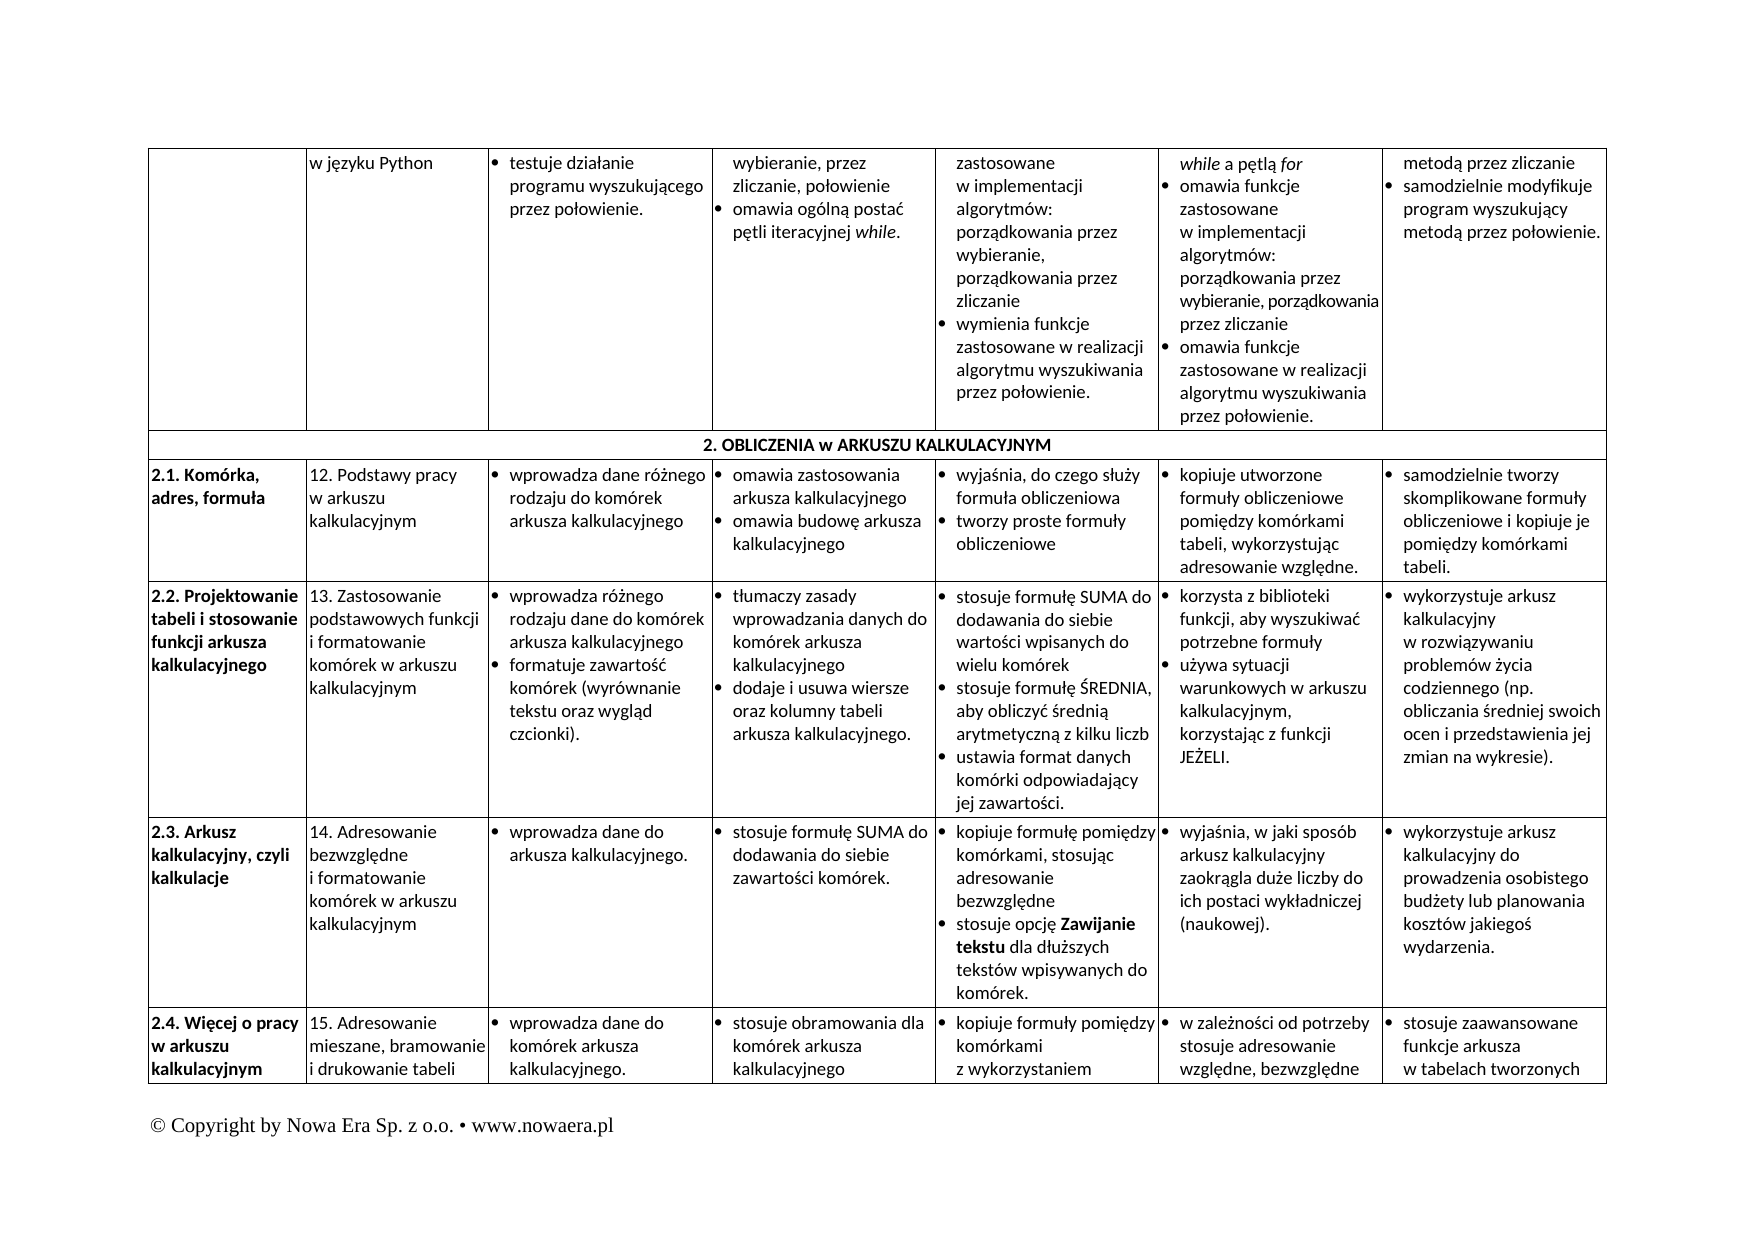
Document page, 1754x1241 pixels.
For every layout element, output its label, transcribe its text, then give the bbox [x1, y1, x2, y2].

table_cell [936, 1008, 1158, 1083]
table_cell 2. OBLICZENIA w ARKUSZU KALKULACYJNYM [149, 431, 1606, 459]
table_cell 2.1. Komórka, adres, formuła [149, 460, 306, 581]
table_cell samodzielnie tworzy skomplikowane formuły obliczeniowe i kopiuje je pomiędzy komórkami tabeli. [1383, 460, 1606, 581]
table_cell wprowadza dane różnego rodzaju do komórek arkusza kalkulacyjnego [489, 460, 712, 581]
table_cell wykorzystuje arkusz kalkulacyjny w rozwiązywaniu problemów życia codziennego (np. obliczania średniej swoich ocen i przedstawienia jej zmian na wykresie). [1383, 582, 1606, 817]
table_cell omawia zastosowania arkusza kalkulacyjnego omawia budowę arkusza kalkulacyjnego [713, 460, 935, 581]
table_cell wprowadza dane do arkusza kalkulacyjnego. [489, 818, 712, 1007]
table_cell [489, 1008, 712, 1083]
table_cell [149, 1008, 306, 1083]
table_cell stosuje formułę SUMA do dodawania do siebie wartości wpisanych do wielu komórek stosuje formułę ŚREDNIA, aby obliczyć średnią arytmetyczną z kilku liczb ustawia format danych komórki odpowiadający jej zawartości. [936, 582, 1158, 817]
table_cell 12. Podstawy pracy w arkuszu kalkulacyjnym [307, 460, 488, 581]
table_cell 13. Zastosowanie podstawowych funkcji i formatowanie komórek w arkuszu kalkulacyjnym [307, 582, 488, 817]
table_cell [936, 149, 1158, 429]
table_cell 14. Adresowanie bezwzględne i formatowanie komórek w arkuszu kalkulacyjnym [307, 818, 488, 1007]
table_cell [1159, 149, 1382, 429]
table_cell kopiuje formułę pomiędzy komórkami, stosując adresowanie bezwzględne stosuje opcję Zawijanie tekstu dla dłuższych tekstów wpisywanych do komórek. [936, 818, 1158, 1007]
table_cell 2.2. Projektowanie tabeli i stosowanie funkcji arkusza kalkulacyjnego [149, 582, 306, 817]
table_cell korzysta z biblioteki funkcji, aby wyszukiwać potrzebne formuły używa sytuacji warunkowych w arkuszu kalkulacyjnym, korzystając z funkcji JEŻELI. [1159, 582, 1382, 817]
table_cell kopiuje utworzone formuły obliczeniowe pomiędzy komórkami tabeli, wykorzystując adresowanie względne. [1159, 460, 1382, 581]
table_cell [1383, 1008, 1606, 1083]
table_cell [489, 149, 712, 429]
table_cell stosuje formułę SUMA do dodawania do siebie zawartości komórek. [713, 818, 935, 1007]
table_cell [307, 149, 488, 429]
table_cell 2.3. Arkusz kalkulacyjny, czyli kalkulacje [149, 818, 306, 1007]
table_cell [1383, 149, 1606, 429]
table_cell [713, 149, 935, 429]
table_cell wyjaśnia, w jaki sposób arkusz kalkulacyjny zaokrągla duże liczby do ich postaci wykładniczej (naukowej). [1159, 818, 1382, 1007]
table_cell tłumaczy zasady wprowadzania danych do komórek arkusza kalkulacyjnego dodaje i usuwa wiersze oraz kolumny tabeli arkusza kalkulacyjnego. [713, 582, 935, 817]
table_cell wykorzystuje arkusz kalkulacyjny do prowadzenia osobistego budżety lub planowania kosztów jakiegoś wydarzenia. [1383, 818, 1606, 1007]
table_cell wprowadza różnego rodzaju dane do komórek arkusza kalkulacyjnego formatuje zawartość komórek (wyrównanie tekstu oraz wygląd czcionki). [489, 582, 712, 817]
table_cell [1159, 1008, 1382, 1083]
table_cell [307, 1008, 488, 1083]
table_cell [713, 1008, 935, 1083]
table_cell wyjaśnia, do czego służy formuła obliczeniowa tworzy proste formuły obliczeniowe [936, 460, 1158, 581]
